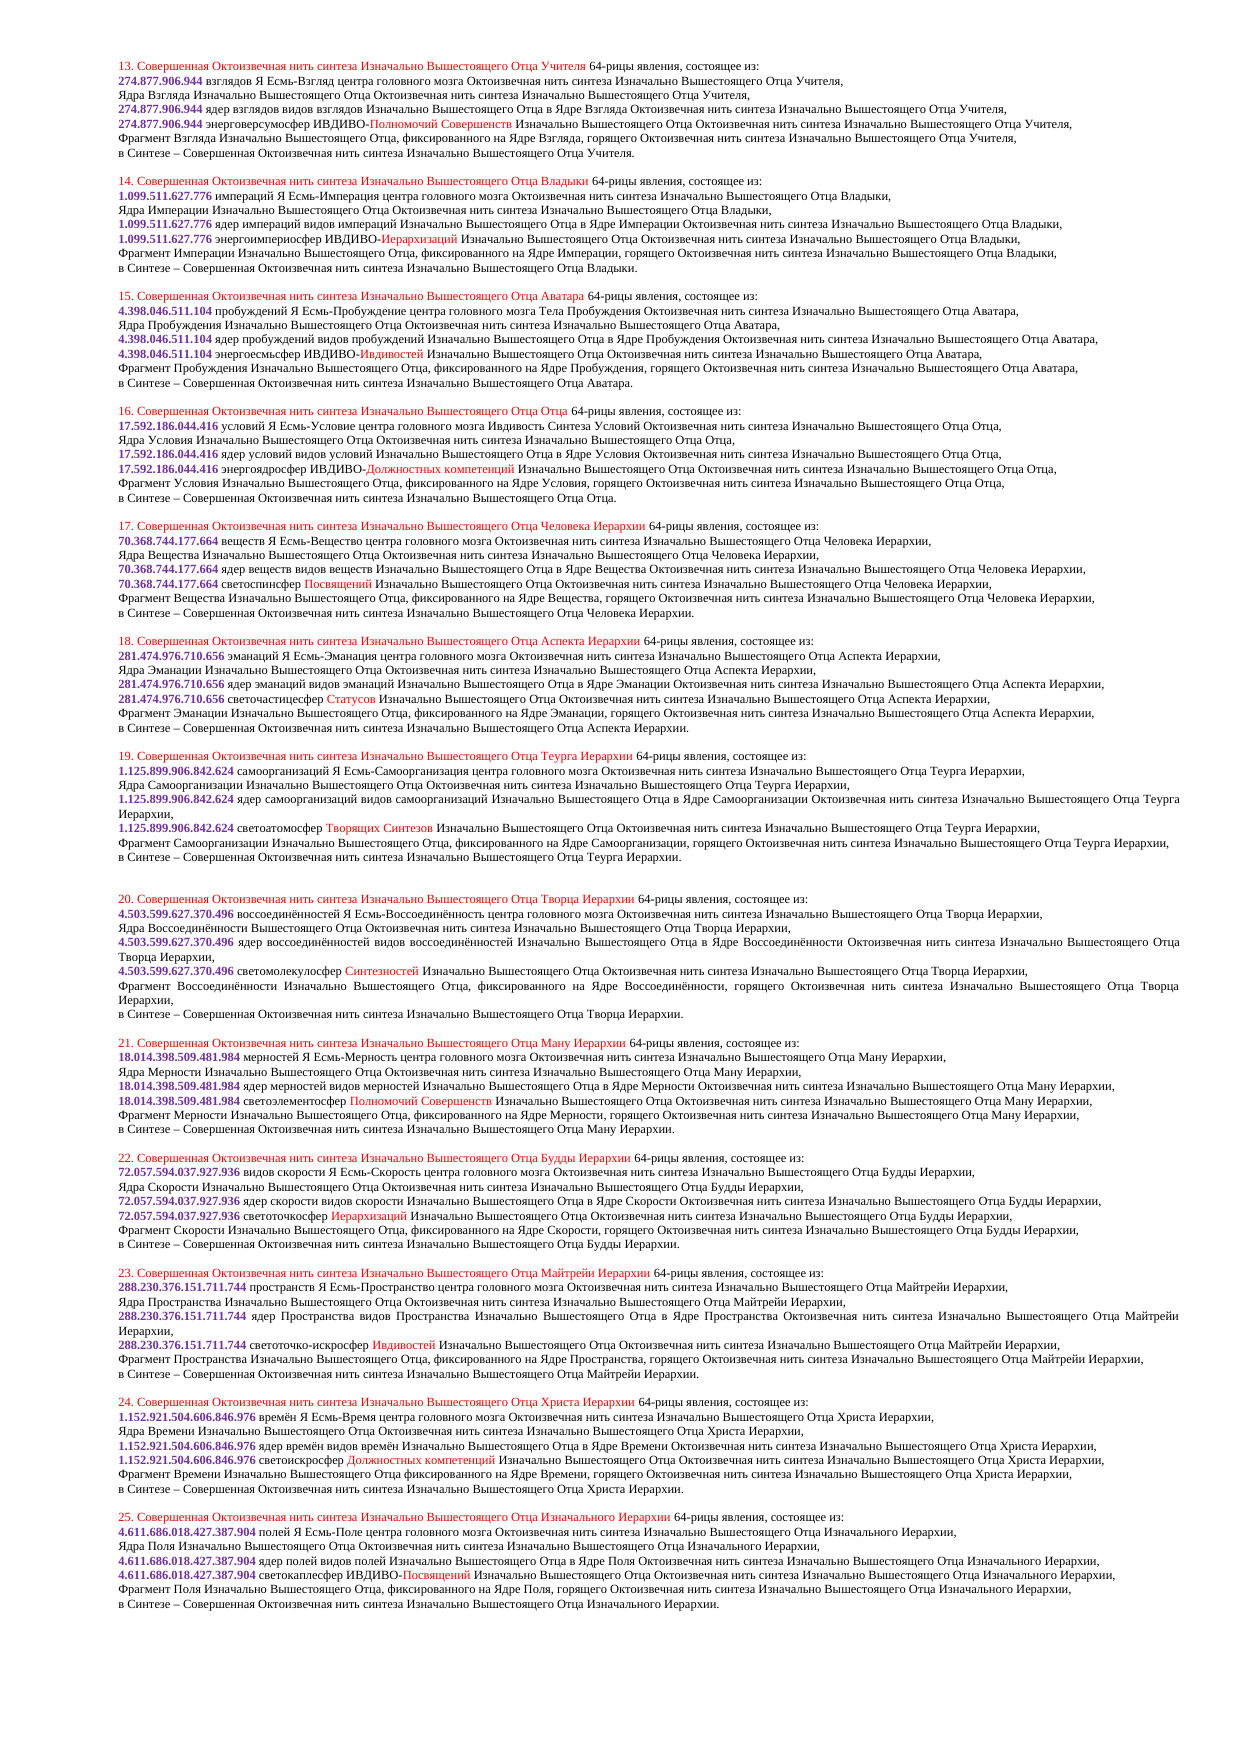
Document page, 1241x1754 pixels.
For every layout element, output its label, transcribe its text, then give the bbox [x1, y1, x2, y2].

text 1.152.921.504.606.846.976 времён Я Есмь-Время центра головного мозга Октоизвечная нить синтеза Изначально Вышестоящего Отца Христа Иерархии, [118, 1409, 1181, 1424]
text Фрагмент Скорости Изначально Вышестоящего Отца, фиксированного на Ядре Скорости, горящего Октоизвечная нить синтеза Изначально Вышестоящего Отца Будды Иерархии, [118, 1223, 1181, 1237]
text Фрагмент Эманации Изначально Вышестоящего Отца, фиксированного на Ядре Эманации, горящего Октоизвечная нить синтеза Изначально Вышестоящего Отца Аспекта Иерархии, [118, 706, 1181, 720]
text Фрагмент Мерности Изначально Вышестоящего Отца, фиксированного на Ядре Мерности, горящего Октоизвечная нить синтеза Изначально Вышестоящего Отца Ману Иерархии, [118, 1108, 1181, 1122]
text 4.398.046.511.104 энергоесмьсфер ИВДИВО-Ивдивостей Изначально Вышестоящего Отца Октоизвечная нить синтеза Изначально Вышестоящего Отца Аватара, [118, 347, 1181, 361]
text 70.368.744.177.664 светоспинсфер Посвящений Изначально Вышестоящего Отца Октоизвечная нить синтеза Изначально Вышестоящего Отца Человека Иерархии, [118, 577, 1181, 591]
text 17. Совершенная Октоизвечная нить синтеза Изначально Вышестоящего Отца Человека Иерархии 64-рицы явления, состоящее из: [118, 519, 1181, 533]
text Фрагмент Пробуждения Изначально Вышестоящего Отца, фиксированного на Ядре Пробуждения, горящего Октоизвечная нить синтеза Изначально Вышестоящего Отца Аватара, [118, 361, 1181, 375]
text в Синтезе – Совершенная Октоизвечная нить синтеза Изначально Вышестоящего Отца Майтрейи Иерархии. [118, 1366, 1181, 1381]
text Фрагмент Имперации Изначально Вышестоящего Отца, фиксированного на Ядре Имперации, горящего Октоизвечная нить синтеза Изначально Вышестоящего Отца Владыки, [118, 246, 1181, 260]
text 24. Совершенная Октоизвечная нить синтеза Изначально Вышестоящего Отца Христа Иерархии 64-рицы явления, состоящее из: [118, 1395, 1181, 1409]
text 25. Совершенная Октоизвечная нить синтеза Изначально Вышестоящего Отца Изначального Иерархии 64-рицы явления, состоящее из: [118, 1510, 1181, 1524]
text 15. Совершенная Октоизвечная нить синтеза Изначально Вышестоящего Отца Аватара 64-рицы явления, состоящее из: [118, 289, 1181, 303]
text 4.503.599.627.370.496 воссоединённостей Я Есмь-Воссоединённость центра головного мозга Октоизвечная нить синтеза Изначально Вышестоящего Отца Творца Иерархии, [118, 906, 1181, 921]
text 281.474.976.710.656 ядер эманаций видов эманаций Изначально Вышестоящего Отца в Ядре Эманации Октоизвечная нить синтеза Изначально Вышестоящего Отца Аспекта Иерархии, [118, 677, 1181, 692]
text 1.099.511.627.776 энергоимпериосфер ИВДИВО-Иерархизаций Изначально Вышестоящего Отца Октоизвечная нить синтеза Изначально Вышестоящего Отца Владыки, [118, 232, 1181, 246]
text 18.014.398.509.481.984 мерностей Я Есмь-Мерность центра головного мозга Октоизвечная нить синтеза Изначально Вышестоящего Отца Ману Иерархии, [118, 1050, 1181, 1064]
text 21. Совершенная Октоизвечная нить синтеза Изначально Вышестоящего Отца Ману Иерархии 64-рицы явления, состоящее из: [118, 1036, 1181, 1050]
text 20. Совершенная Октоизвечная нить синтеза Изначально Вышестоящего Отца Творца Иерархии 64-рицы явления, состоящее из: [118, 892, 1181, 906]
text в Синтезе – Совершенная Октоизвечная нить синтеза Изначально Вышестоящего Отца Творца Иерархии. [118, 1007, 1181, 1021]
text в Синтезе – Совершенная Октоизвечная нить синтеза Изначально Вышестоящего Отца Аватара. [118, 375, 1181, 390]
text Фрагмент Воссоединённости Изначально Вышестоящего Отца, фиксированного на Ядре Воссоединённости, горящего Октоизвечная нить синтеза Изначально Вышестоящего Отца Творца Иерархии, [118, 978, 1181, 1007]
text 274.877.906.944 ядер взглядов видов взглядов Изначально Вышестоящего Отца в Ядре Взгляда Октоизвечная нить синтеза Изначально Вышестоящего Отца Учителя, [118, 102, 1181, 117]
text 17.592.186.044.416 ядер условий видов условий Изначально Вышестоящего Отца в Ядре Условия Октоизвечная нить синтеза Изначально Вышестоящего Отца Отца, [118, 447, 1181, 462]
text 281.474.976.710.656 эманаций Я Есмь-Эманация центра головного мозга Октоизвечная нить синтеза Изначально Вышестоящего Отца Аспекта Иерархии, [118, 648, 1181, 663]
text Фрагмент Условия Изначально Вышестоящего Отца, фиксированного на Ядре Условия, горящего Октоизвечная нить синтеза Изначально Вышестоящего Отца Отца, [118, 476, 1181, 490]
text 4.611.686.018.427.387.904 полей Я Есмь-Поле центра головного мозга Октоизвечная нить синтеза Изначально Вышестоящего Отца Изначального Иерархии, [118, 1524, 1181, 1539]
text 4.503.599.627.370.496 ядер воссоединённостей видов воссоединённостей Изначально Вышестоящего Отца в Ядре Воссоединённости Октоизвечная нить синтеза Изначально Вышестоящего Отца Творца Иерархии, [118, 935, 1181, 964]
text Ядра Имперации Изначально Вышестоящего Отца Октоизвечная нить синтеза Изначально Вышестоящего Отца Владыки, [118, 203, 1181, 217]
text Ядра Времени Изначально Вышестоящего Отца Октоизвечная нить синтеза Изначально Вышестоящего Отца Христа Иерархии, [118, 1424, 1181, 1438]
text 1.152.921.504.606.846.976 светоискросфер Должностных компетенций Изначально Вышестоящего Отца Октоизвечная нить синтеза Изначально Вышестоящего Отца Христа Иерархии, [118, 1453, 1181, 1467]
text 72.057.594.037.927.936 светоточкосфер Иерархизаций Изначально Вышестоящего Отца Октоизвечная нить синтеза Изначально Вышестоящего Отца Будды Иерархии, [118, 1208, 1181, 1223]
text Фрагмент Взгляда Изначально Вышестоящего Отца, фиксированного на Ядре Взгляда, горящего Октоизвечная нить синтеза Изначально Вышестоящего Отца Учителя, [118, 131, 1181, 145]
text Ядра Скорости Изначально Вышестоящего Отца Октоизвечная нить синтеза Изначально Вышестоящего Отца Будды Иерархии, [118, 1179, 1181, 1194]
text 4.611.686.018.427.387.904 светокаплесфер ИВДИВО-Посвящений Изначально Вышестоящего Отца Октоизвечная нить синтеза Изначально Вышестоящего Отца Изначального Иерархии, [118, 1568, 1181, 1582]
text 4.398.046.511.104 пробуждений Я Есмь-Пробуждение центра головного мозга Тела Пробуждения Октоизвечная нить синтеза Изначально Вышестоящего Отца Аватара, [118, 303, 1181, 318]
text Ядра Эманации Изначально Вышестоящего Отца Октоизвечная нить синтеза Изначально Вышестоящего Отца Аспекта Иерархии, [118, 663, 1181, 677]
text 288.230.376.151.711.744 ядер Пространства видов Пространства Изначально Вышестоящего Отца в Ядре Пространства Октоизвечная нить синтеза Изначально Вышестоящего Отца Майтрейи Иерархии, [118, 1309, 1181, 1338]
text 17.592.186.044.416 условий Я Есмь-Условие центра головного мозга Ивдивость Синтеза Условий Октоизвечная нить синтеза Изначально Вышестоящего Отца Отца, [118, 418, 1181, 433]
text 19. Совершенная Октоизвечная нить синтеза Изначально Вышестоящего Отца Теурга Иерархии 64-рицы явления, состоящее из: [118, 749, 1181, 763]
text Фрагмент Вещества Изначально Вышестоящего Отца, фиксированного на Ядре Вещества, горящего Октоизвечная нить синтеза Изначально Вышестоящего Отца Человека Иерархии, [118, 591, 1181, 605]
text в Синтезе – Совершенная Октоизвечная нить синтеза Изначально Вышестоящего Отца Учителя. [118, 145, 1181, 160]
text 72.057.594.037.927.936 видов скорости Я Есмь-Скорость центра головного мозга Октоизвечная нить синтеза Изначально Вышестоящего Отца Будды Иерархии, [118, 1165, 1181, 1179]
text в Синтезе – Совершенная Октоизвечная нить синтеза Изначально Вышестоящего Отца Владыки. [118, 260, 1181, 275]
text Ядра Поля Изначально Вышестоящего Отца Октоизвечная нить синтеза Изначально Вышестоящего Отца Изначального Иерархии, [118, 1539, 1181, 1553]
text 1.125.899.906.842.624 самоорганизаций Я Есмь-Самоорганизация центра головного мозга Октоизвечная нить синтеза Изначально Вышестоящего Отца Теурга Иерархии, [118, 763, 1181, 778]
text Ядра Пробуждения Изначально Вышестоящего Отца Октоизвечная нить синтеза Изначально Вышестоящего Отца Аватара, [118, 318, 1181, 332]
text 4.503.599.627.370.496 светомолекулосфер Синтезностей Изначально Вышестоящего Отца Октоизвечная нить синтеза Изначально Вышестоящего Отца Творца Иерархии, [118, 964, 1181, 978]
text 22. Совершенная Октоизвечная нить синтеза Изначально Вышестоящего Отца Будды Иерархии 64-рицы явления, состоящее из: [118, 1151, 1181, 1165]
text 72.057.594.037.927.936 ядер скорости видов скорости Изначально Вышестоящего Отца в Ядре Скорости Октоизвечная нить синтеза Изначально Вышестоящего Отца Будды Иерархии, [118, 1194, 1181, 1208]
text 18. Совершенная Октоизвечная нить синтеза Изначально Вышестоящего Отца Аспекта Иерархии 64-рицы явления, состоящее из: [118, 634, 1181, 648]
text Ядра Воссоединённости Вышестоящего Отца Октоизвечная нить синтеза Изначально Вышестоящего Отца Творца Иерархии, [118, 921, 1181, 935]
text 18.014.398.509.481.984 ядер мерностей видов мерностей Изначально Вышестоящего Отца в Ядре Мерности Октоизвечная нить синтеза Изначально Вышестоящего Отца Ману Иерархии, [118, 1079, 1181, 1093]
text Ядра Пространства Изначально Вышестоящего Отца Октоизвечная нить синтеза Изначально Вышестоящего Отца Майтрейи Иерархии, [118, 1294, 1181, 1309]
text 1.099.511.627.776 ядер импераций видов импераций Изначально Вышестоящего Отца в Ядре Имперации Октоизвечная нить синтеза Изначально Вышестоящего Отца Владыки, [118, 217, 1181, 232]
text 16. Совершенная Октоизвечная нить синтеза Изначально Вышестоящего Отца Отца 64-рицы явления, состоящее из: [118, 404, 1181, 418]
text Фрагмент Времени Изначально Вышестоящего Отца фиксированного на Ядре Времени, горящего Октоизвечная нить синтеза Изначально Вышестоящего Отца Христа Иерархии, [118, 1467, 1181, 1481]
text Ядра Самоорганизации Изначально Вышестоящего Отца Октоизвечная нить синтеза Изначально Вышестоящего Отца Теурга Иерархии, [118, 778, 1181, 792]
text в Синтезе – Совершенная Октоизвечная нить синтеза Изначально Вышестоящего Отца Будды Иерархии. [118, 1237, 1181, 1251]
text 281.474.976.710.656 светочастицесфер Статусов Изначально Вышестоящего Отца Октоизвечная нить синтеза Изначально Вышестоящего Отца Аспекта Иерархии, [118, 692, 1181, 706]
text 13. Совершенная Октоизвечная нить синтеза Изначально Вышестоящего Отца Учителя 64-рицы явления, состоящее из: [118, 59, 1181, 73]
text 274.877.906.944 энерговерсумосфер ИВДИВО-Полномочий Совершенств Изначально Вышестоящего Отца Октоизвечная нить синтеза Изначально Вышестоящего Отца Учителя, [118, 117, 1181, 131]
text Фрагмент Поля Изначально Вышестоящего Отца, фиксированного на Ядре Поля, горящего Октоизвечная нить синтеза Изначально Вышестоящего Отца Изначального Иерархии, [118, 1582, 1181, 1596]
text в Синтезе – Совершенная Октоизвечная нить синтеза Изначально Вышестоящего Отца Отца. [118, 490, 1181, 505]
text 1.125.899.906.842.624 светоатомосфер Творящих Синтезов Изначально Вышестоящего Отца Октоизвечная нить синтеза Изначально Вышестоящего Отца Теурга Иерархии, [118, 821, 1181, 835]
text 14. Совершенная Октоизвечная нить синтеза Изначально Вышестоящего Отца Владыки 64-рицы явления, состоящее из: [118, 174, 1181, 188]
text 4.611.686.018.427.387.904 ядер полей видов полей Изначально Вышестоящего Отца в Ядре Поля Октоизвечная нить синтеза Изначально Вышестоящего Отца Изначального Иерархии, [118, 1553, 1181, 1568]
text в Синтезе – Совершенная Октоизвечная нить синтеза Изначально Вышестоящего Отца Человека Иерархии. [118, 605, 1181, 620]
text в Синтезе – Совершенная Октоизвечная нить синтеза Изначально Вышестоящего Отца Изначального Иерархии. [118, 1596, 1181, 1611]
text в Синтезе – Совершенная Октоизвечная нить синтеза Изначально Вышестоящего Отца Теурга Иерархии. [118, 850, 1181, 864]
text в Синтезе – Совершенная Октоизвечная нить синтеза Изначально Вышестоящего Отца Христа Иерархии. [118, 1481, 1181, 1496]
text 23. Совершенная Октоизвечная нить синтеза Изначально Вышестоящего Отца Майтрейи Иерархии 64-рицы явления, состоящее из: [118, 1266, 1181, 1280]
text 1.099.511.627.776 импераций Я Есмь-Имперация центра головного мозга Октоизвечная нить синтеза Изначально Вышестоящего Отца Владыки, [118, 188, 1181, 203]
text 4.398.046.511.104 ядер пробуждений видов пробуждений Изначально Вышестоящего Отца в Ядре Пробуждения Октоизвечная нить синтеза Изначально Вышестоящего Отца Аватара, [118, 332, 1181, 347]
text 288.230.376.151.711.744 пространств Я Есмь-Пространство центра головного мозга Октоизвечная нить синтеза Изначально Вышестоящего Отца Майтрейи Иерархии, [118, 1280, 1181, 1294]
text 18.014.398.509.481.984 светоэлементосфер Полномочий Совершенств Изначально Вышестоящего Отца Октоизвечная нить синтеза Изначально Вышестоящего Отца Ману Иерархии, [118, 1093, 1181, 1108]
text Ядра Условия Изначально Вышестоящего Отца Октоизвечная нить синтеза Изначально Вышестоящего Отца Отца, [118, 433, 1181, 447]
text в Синтезе – Совершенная Октоизвечная нить синтеза Изначально Вышестоящего Отца Ману Иерархии. [118, 1122, 1181, 1136]
text в Синтезе – Совершенная Октоизвечная нить синтеза Изначально Вышестоящего Отца Аспекта Иерархии. [118, 720, 1181, 735]
text 288.230.376.151.711.744 светоточко-искросфер Ивдивостей Изначально Вышестоящего Отца Октоизвечная нить синтеза Изначально Вышестоящего Отца Майтрейи Иерархии, [118, 1338, 1181, 1352]
text Ядра Мерности Изначально Вышестоящего Отца Октоизвечная нить синтеза Изначально Вышестоящего Отца Ману Иерархии, [118, 1064, 1181, 1079]
text 1.125.899.906.842.624 ядер самоорганизаций видов самоорганизаций Изначально Вышестоящего Отца в Ядре Самоорганизации Октоизвечная нить синтеза Изначально Вышестоящего Отца Теурга Иерархии, [118, 792, 1181, 821]
text Фрагмент Пространства Изначально Вышестоящего Отца, фиксированного на Ядре Пространства, горящего Октоизвечная нить синтеза Изначально Вышестоящего Отца Майтрейи Иерархии, [118, 1352, 1181, 1366]
text Ядра Вещества Изначально Вышестоящего Отца Октоизвечная нить синтеза Изначально Вышестоящего Отца Человека Иерархии, [118, 548, 1181, 562]
text 70.368.744.177.664 веществ Я Есмь-Вещество центра головного мозга Октоизвечная нить синтеза Изначально Вышестоящего Отца Человека Иерархии, [118, 533, 1181, 548]
text 1.152.921.504.606.846.976 ядер времён видов времён Изначально Вышестоящего Отца в Ядре Времени Октоизвечная нить синтеза Изначально Вышестоящего Отца Христа Иерархии, [118, 1438, 1181, 1453]
text 70.368.744.177.664 ядер веществ видов веществ Изначально Вышестоящего Отца в Ядре Вещества Октоизвечная нить синтеза Изначально Вышестоящего Отца Человека Иерархии, [118, 562, 1181, 577]
text Ядра Взгляда Изначально Вышестоящего Отца Октоизвечная нить синтеза Изначально Вышестоящего Отца Учителя, [118, 88, 1181, 102]
text 274.877.906.944 взглядов Я Есмь-Взгляд центра головного мозга Октоизвечная нить синтеза Изначально Вышестоящего Отца Учителя, [118, 73, 1181, 88]
text 17.592.186.044.416 энергоядросфер ИВДИВО-Должностных компетенций Изначально Вышестоящего Отца Октоизвечная нить синтеза Изначально Вышестоящего Отца Отца, [118, 462, 1181, 476]
text Фрагмент Самоорганизации Изначально Вышестоящего Отца, фиксированного на Ядре Самоорганизации, горящего Октоизвечная нить синтеза Изначально Вышестоящего Отца Теурга Иерархии, [118, 835, 1181, 850]
